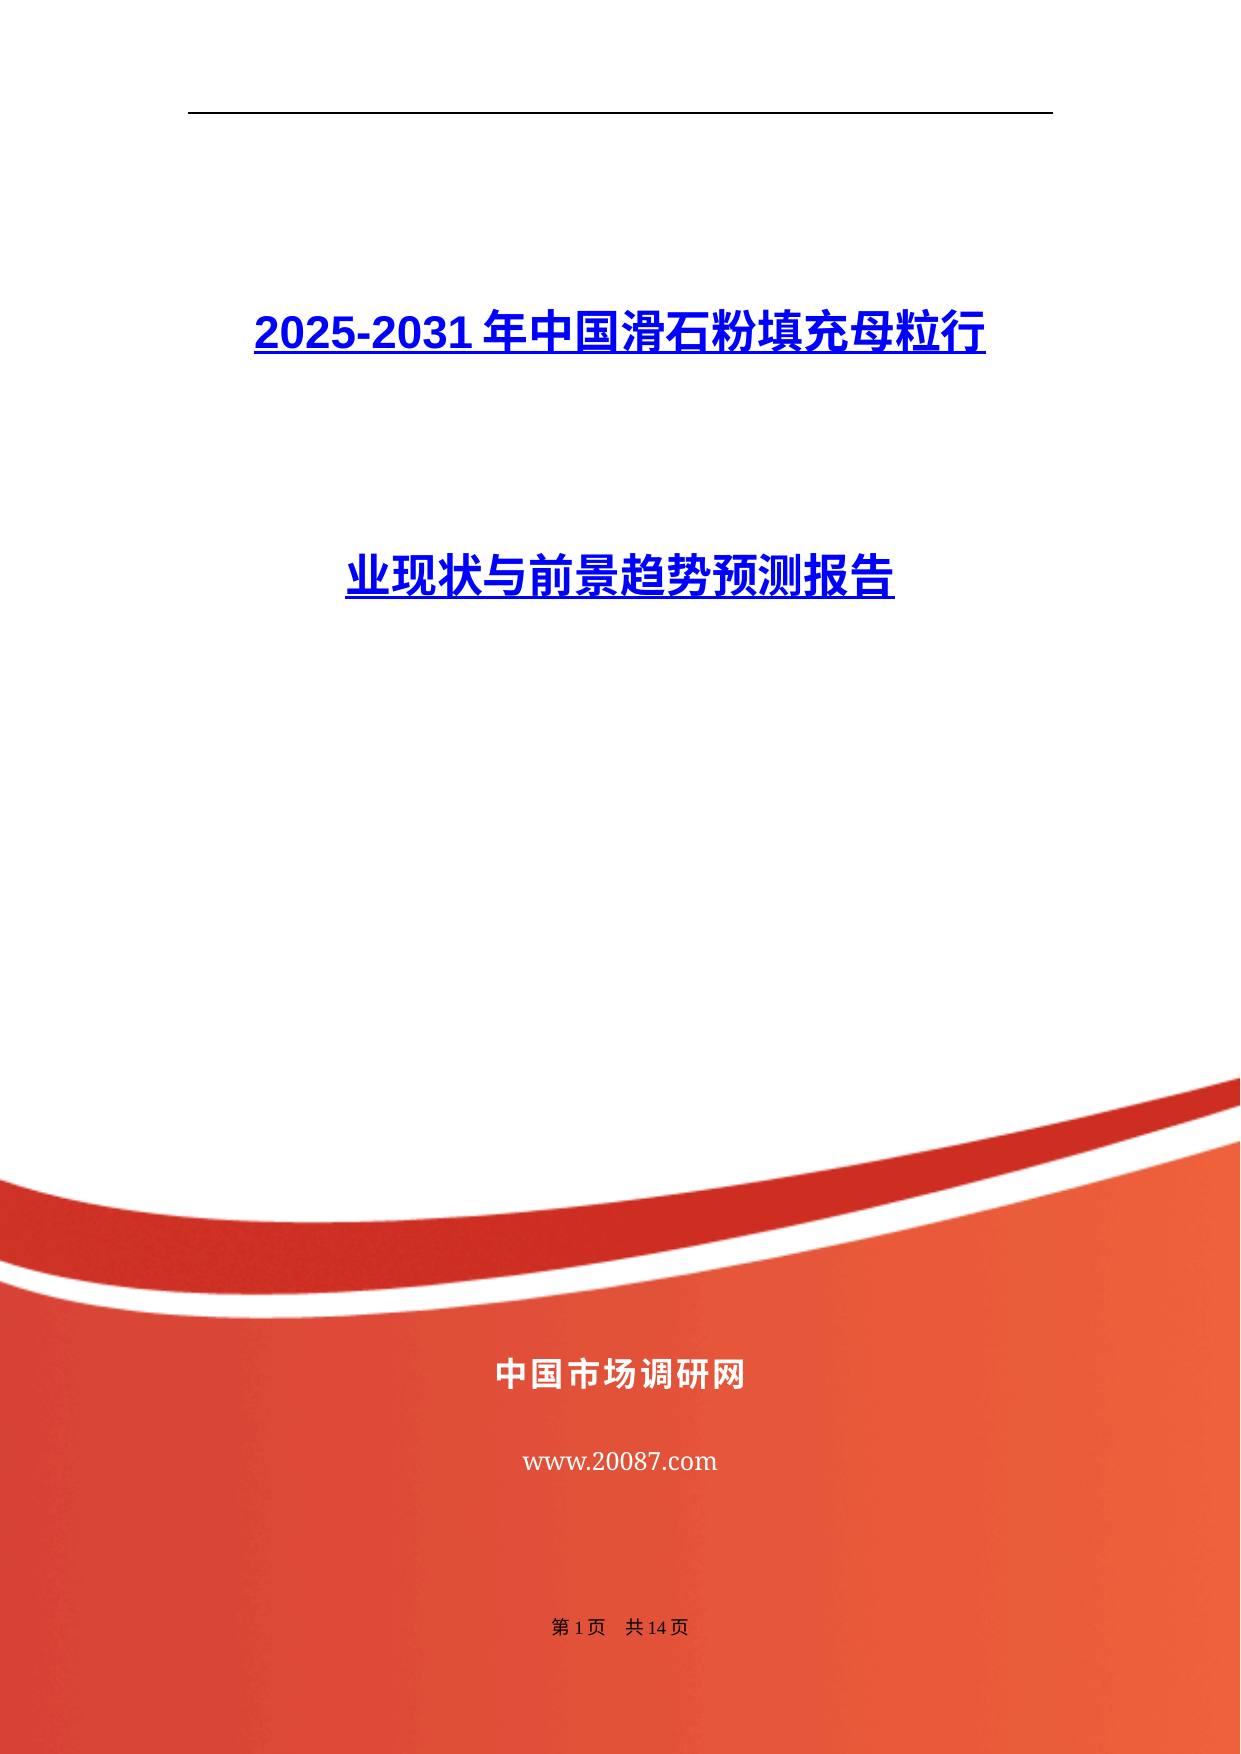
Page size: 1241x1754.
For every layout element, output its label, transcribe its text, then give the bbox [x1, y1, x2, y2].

picture [0, 1006, 1241, 1754]
subtitle 中国市场调研网 [187, 1339, 1053, 1404]
table_header 2025-2031年中国滑石粉填充母粒行业现状与前景趋势预测报告 [188, 207, 1053, 773]
text www.20087.com [187, 1428, 1053, 1493]
